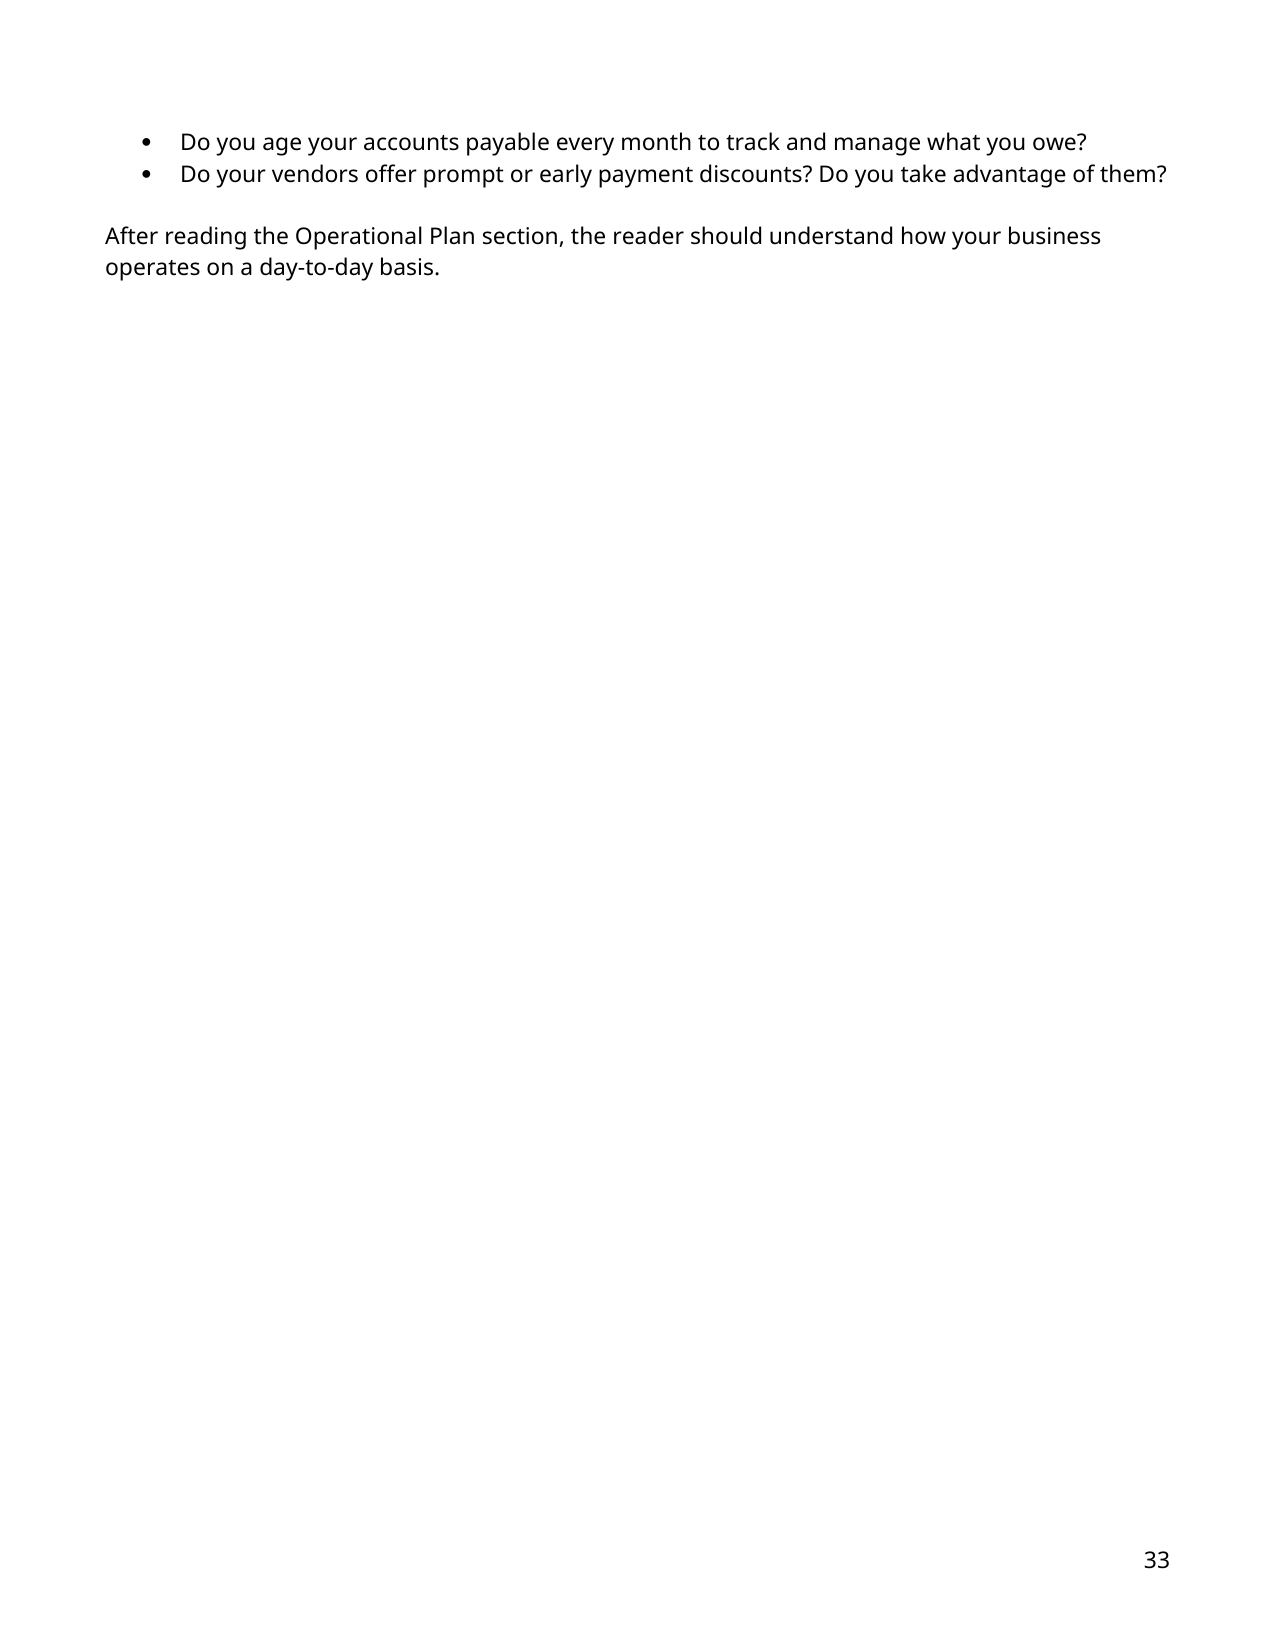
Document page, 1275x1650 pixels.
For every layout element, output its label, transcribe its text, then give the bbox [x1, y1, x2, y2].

text After reading the Operational Plan section, the reader should understand how your business operates on a day-to-day basis. [105, 220, 1170, 282]
list Do you age your accounts payable every month to track and manage what you owe? [142, 126, 1170, 157]
list Do your vendors offer prompt or early payment discounts? Do you take advantage of them? [142, 157, 1170, 189]
